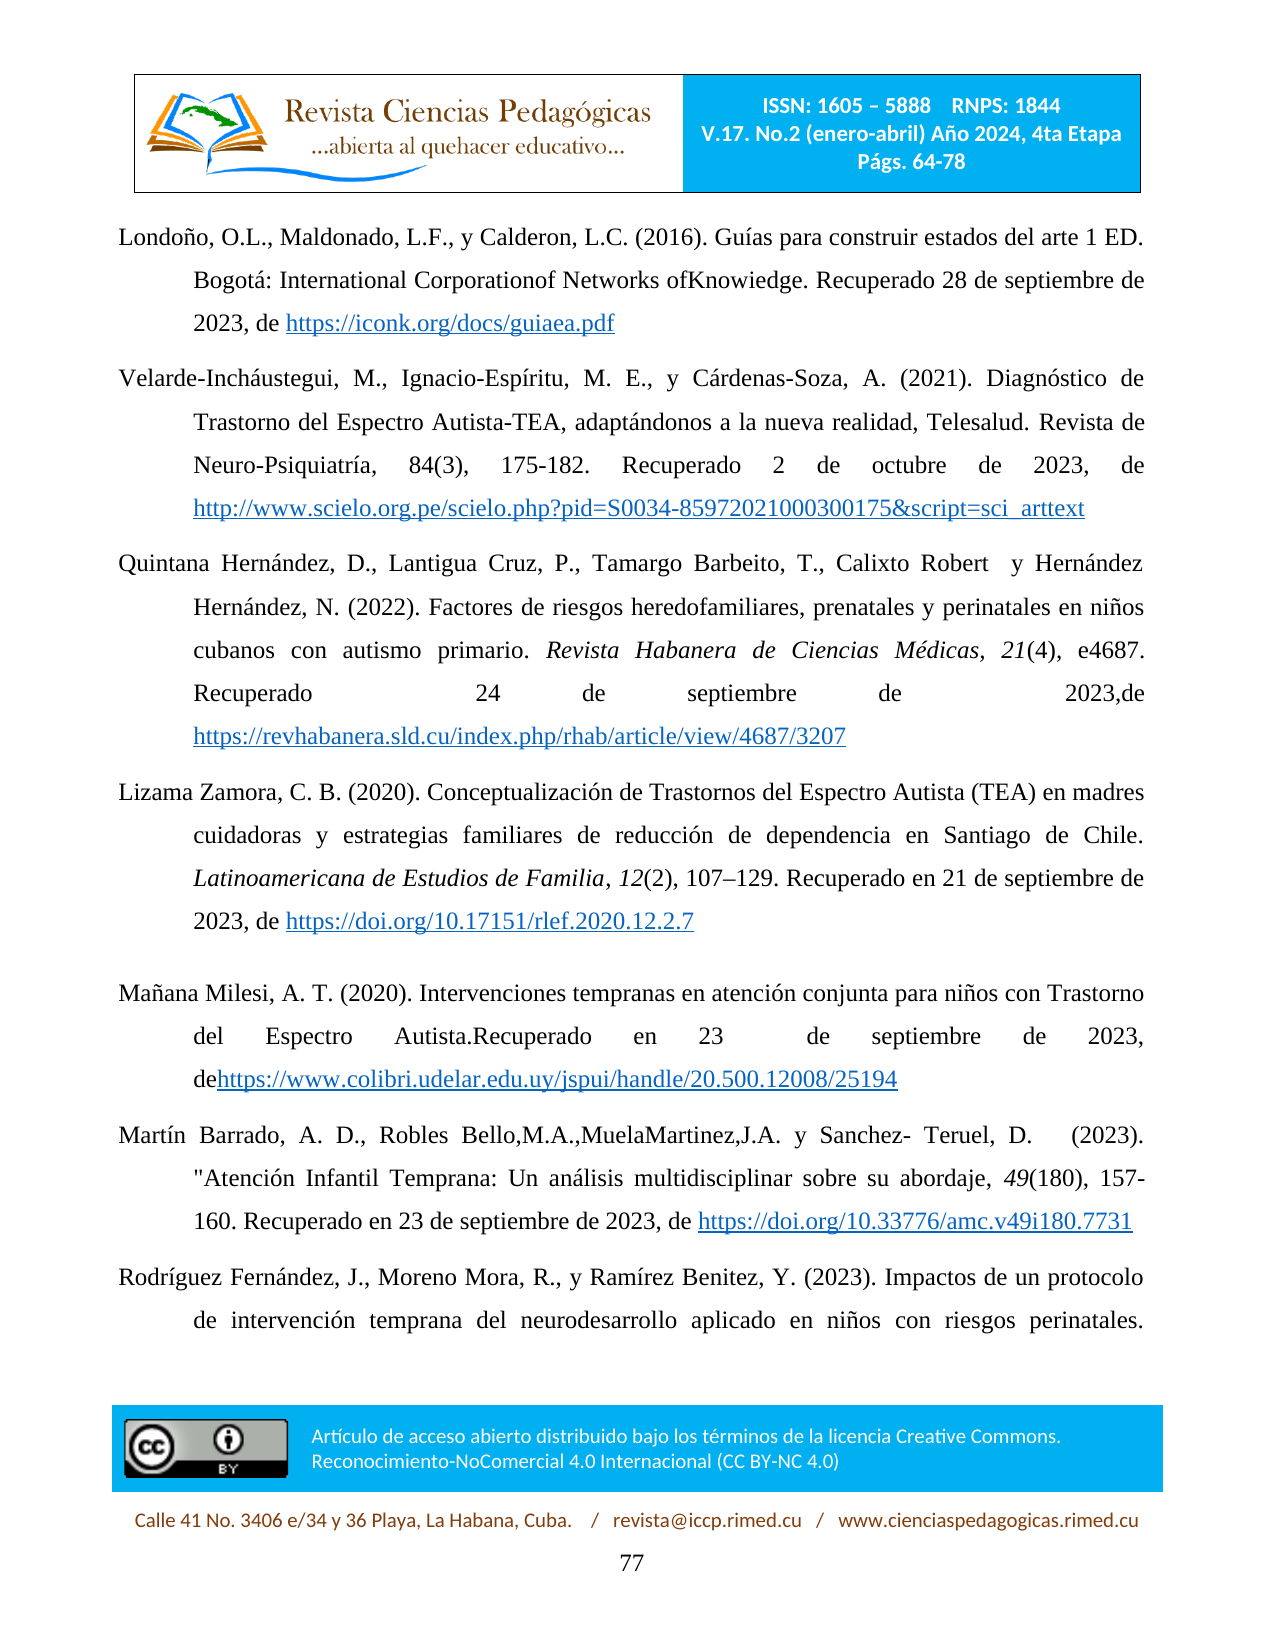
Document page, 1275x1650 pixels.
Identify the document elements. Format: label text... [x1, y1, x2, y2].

text Quintana Hernández, D., Lantigua Cruz, P., Tamargo Barbeito, T., Calixto Robert y Hernández Hernández, N. (2022). Factores de riesgos heredofamiliares, prenatales y perinatales en niños cubanos con autismo primario. Revista Habanera de Ciencias Médicas, 21(4), e4687. Recuperado 24 de septiembre de 2023,de https://revhabanera.sld.cu/index.php/rhab/article/view/4687/3207 [118, 548, 1145, 750]
text Velarde-Incháustegui, M., Ignacio-Espíritu, M. E., y Cárdenas-Soza, A. (2021). Diagnóstico de Trastorno del Espectro Autista-TEA, adaptándonos a la nueva realidad, Telesalud. Revista de Neuro-Psiquiatría, 84(3), 175-182. Recuperado 2 de octubre de 2023, de http://www.scielo.org.pe/scielo.php?pid=S0034-85972021000300175&script=sci_arttext [118, 363, 1145, 522]
picture [126, 1420, 287, 1477]
text Londoño, O.L., Maldonado, L.F., y Calderon, L.C. (2016). Guías para construir estados del arte 1 ED. Bogotá: International Corporationof Networks ofKnowiedge. Recuperado 28 de septiembre de 2023, de https://iconk.org/docs/guiaea.pdf [118, 222, 1145, 337]
text Lizama Zamora, C. B. (2020). Conceptualización de Trastornos del Espectro Autista (TEA) en madres cuidadoras y estrategias familiares de reducción de dependencia en Santiago de Chile. Latinoamericana de Estudios de Familia, 12(2), 107–129. Recuperado en 21 de septiembre de 2023, de https://doi.org/10.17151/rlef.2020.12.2.7 [118, 777, 1145, 935]
picture [146, 82, 671, 185]
text Mañana Milesi, A. T. (2020). Intervenciones tempranas en atención conjunta para niños con Trastorno del Espectro Autista.Recuperado en 23 de septiembre de 2023, dehttps://www.colibri.udelar.edu.uy/jspui/handle/20.500.12008/25194 [118, 978, 1145, 1093]
text Martín Barrado, A. D., Robles Bello,M.A.,MuelaMartinez,J.A. y Sanchez- Teruel, D. (2023). "Atención Infantil Temprana: Un análisis multidisciplinar sobre su abordaje, 49(180), 157-160. Recuperado en 23 de septiembre de 2023, de https://doi.org/10.33776/amc.v49i180.7731 [118, 1120, 1145, 1235]
